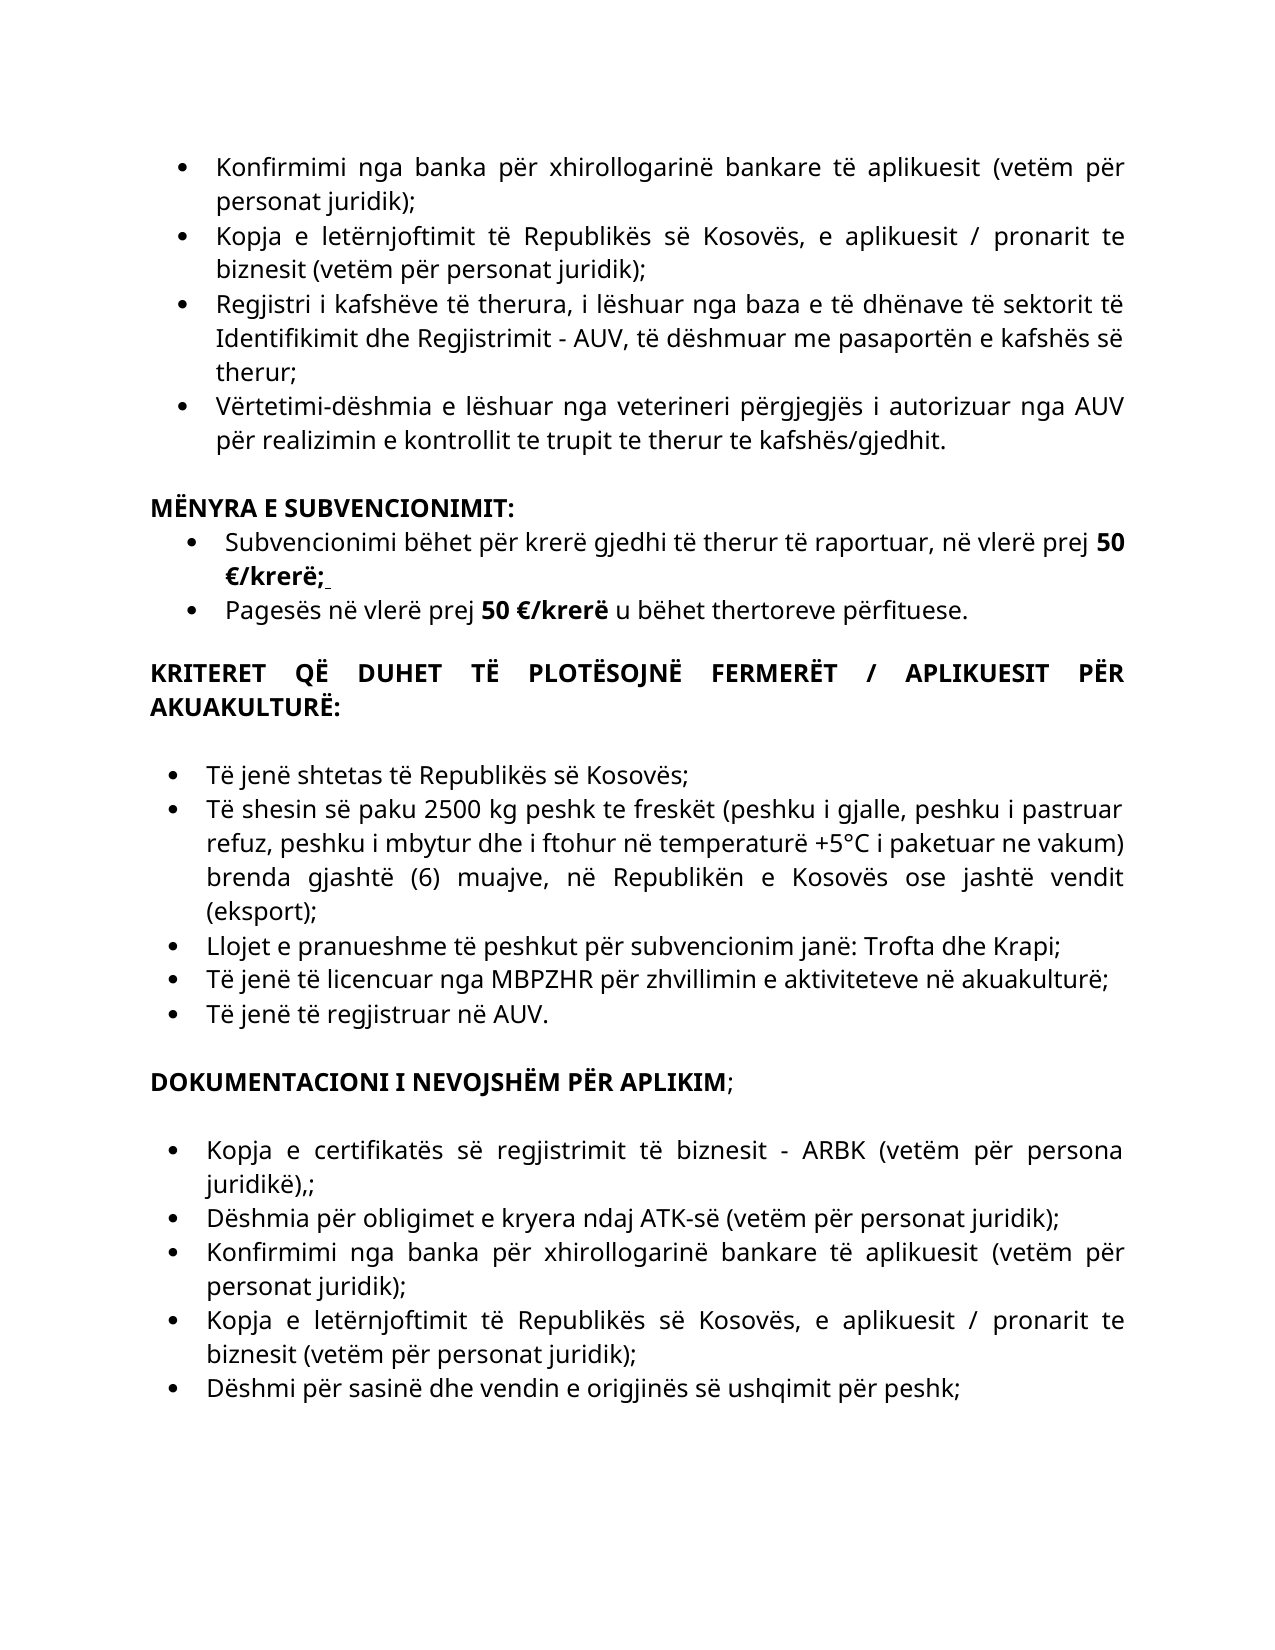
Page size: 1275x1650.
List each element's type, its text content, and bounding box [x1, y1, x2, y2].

list Subvencionimi bëhet për krerë gjedhi të therur të raportuar, në vlerë prej 50 €/krerë; [187, 525, 1125, 593]
list Llojet e pranueshme të peshkut për subvencionim janë: Trofta dhe Krapi; [169, 928, 1125, 962]
list Dëshmi për sasinë dhe vendin e origjinës së ushqimit për peshk; [169, 1371, 1125, 1405]
list Pagesës në vlerë prej 50 €/krerë u bëhet thertoreve përfituese. [187, 593, 1125, 627]
list Konfirmimi nga banka për xhirollogarinë bankare të aplikuesit (vetëm për personat juridik); [169, 1235, 1125, 1303]
list Kopja e letërnjoftimit të Republikës së Kosovës, e aplikuesit / pronarit te biznesit (vetëm për personat juridik); [178, 218, 1125, 286]
list Regjistri i kafshëve të therura, i lëshuar nga baza e të dhënave të sektorit të Identifikimit dhe Regjistrimit - AUV, të dëshmuar me pasaportën e kafshës së therur; [178, 286, 1125, 388]
list Kopja e letërnjoftimit të Republikës së Kosovës, e aplikuesit / pronarit te biznesit (vetëm për personat juridik); [169, 1303, 1125, 1371]
text MËNYRA E SUBVENCIONIMIT: [150, 491, 1125, 525]
text KRITERET QË DUHET TË PLOTËSOJNË FERMERËT / APLIKUESIT PËR AKUAKULTURË: [150, 656, 1125, 724]
list Konfirmimi nga banka për xhirollogarinë bankare të aplikuesit (vetëm për personat juridik); [178, 150, 1125, 218]
list Të jenë të licencuar nga MBPZHR për zhvillimin e aktiviteteve në akuakulturë; [169, 962, 1125, 996]
list Vërtetimi-dëshmia e lëshuar nga veterineri përgjegjës i autorizuar nga AUV për realizimin e kontrollit te trupit te therur te kafshës/gjedhit. [178, 388, 1125, 457]
list Kopja e certifikatës së regjistrimit të biznesit - ARBK (vetëm për persona juridikë),; [169, 1132, 1125, 1201]
list Të jenë të regjistruar në AUV. [169, 996, 1125, 1030]
list Të shesin së paku 2500 kg peshk te freskët (peshku i gjalle, peshku i pastruar refuz, peshku i mbytur dhe i ftohur në temperaturë +5°C i paketuar ne vakum) brenda gjashtë (6) muajve, në Republikën e Kosovës ose jashtë vendit (eksport); [169, 792, 1125, 928]
text DOKUMENTACIONI I NEVOJSHËM PËR APLIKIM; [150, 1064, 1125, 1098]
list Dëshmia për obligimet e kryera ndaj ATK-së (vetëm për personat juridik); [169, 1201, 1125, 1235]
list Të jenë shtetas të Republikës së Kosovës; [169, 758, 1125, 792]
